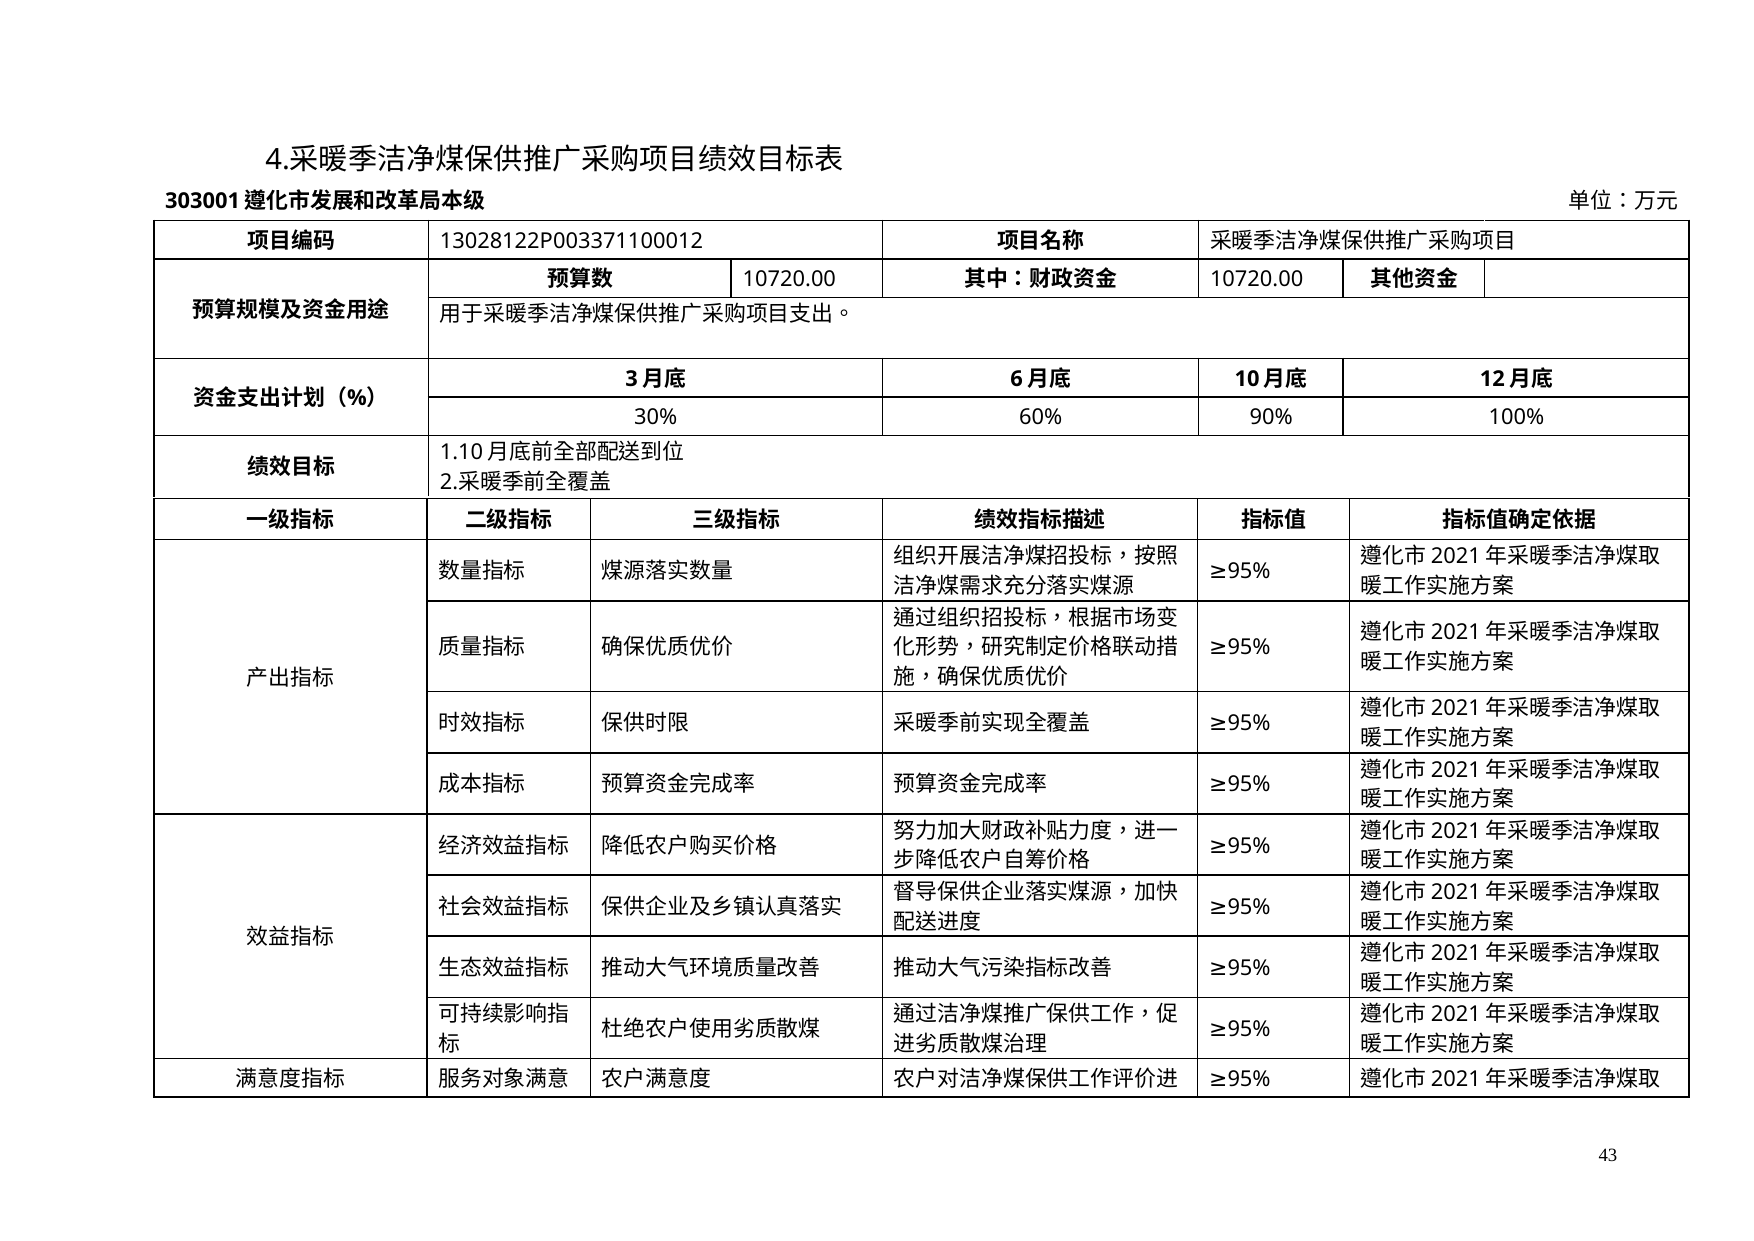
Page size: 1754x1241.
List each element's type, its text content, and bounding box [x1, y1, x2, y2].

table_cell 3月底 [429, 359, 882, 396]
table_cell 遵化市2021年采暖季洁净煤取暖工作实施方案 [1350, 998, 1688, 1058]
table_cell 10月底 [1199, 359, 1342, 396]
table_cell 遵化市2021年采暖季洁净煤取暖工作实施方案 [1350, 540, 1688, 600]
table_cell 60% [883, 398, 1198, 434]
table_cell 100% [1344, 398, 1688, 434]
table_cell ≥95% [1198, 692, 1349, 752]
table_cell ≥95% [1198, 602, 1349, 691]
table_cell 保供企业及乡镇认真落实 [591, 876, 882, 935]
table_cell 努力加大财政补贴力度，进一步降低农户自筹价格 [883, 815, 1197, 874]
table_cell 效益指标 [155, 815, 426, 1058]
table_header 指标值 [1198, 499, 1349, 539]
table_cell 成本指标 [428, 754, 590, 813]
table_cell 13028122P003371100012 [429, 221, 882, 258]
table_header 单位：万元 [1485, 180, 1688, 219]
table_header 二级指标 [428, 499, 590, 539]
table_cell 30% [429, 398, 882, 434]
table_cell 其中：财政资金 [883, 260, 1198, 296]
table_cell 12月底 [1344, 359, 1688, 396]
table_cell 杜绝农户使用劣质散煤 [591, 998, 882, 1058]
table_cell 遵化市2021年采暖季洁净煤取暖工作实施方案 [1350, 876, 1688, 935]
table_cell 督导保供企业落实煤源，加快配送进度 [883, 876, 1197, 935]
table_cell 遵化市2021年采暖季洁净煤取暖工作实施方案 [1350, 692, 1688, 752]
table_header 绩效指标描述 [883, 499, 1197, 539]
table_cell 服务对象满意度指标 [428, 1059, 590, 1096]
table_cell 项目编码 [155, 221, 428, 258]
table_cell ≥95% [1198, 540, 1349, 600]
table_header 三级指标 [591, 499, 882, 539]
table_cell 采暖季前实现全覆盖 [883, 692, 1197, 752]
table_cell 绩效目标 [155, 436, 428, 496]
table_cell 组织开展洁净煤招投标，按照洁净煤需求充分落实煤源 [883, 540, 1197, 600]
table_cell 预算数 [429, 260, 730, 296]
table_cell 经济效益指标 [428, 815, 590, 874]
table_cell 90% [1199, 398, 1342, 434]
table_cell 满意度指标 [155, 1059, 426, 1096]
table_cell ≥95% [1198, 815, 1349, 874]
table_cell 遵化市2021年采暖季洁净煤取暖工作实施方案 [1350, 1059, 1688, 1096]
table_header 一级指标 [155, 499, 426, 539]
table_cell 通过洁净煤推广保供工作，促进劣质散煤治理 [883, 998, 1197, 1058]
table_cell 用于采暖季洁净煤保供推广采购项目支出。 [429, 298, 1688, 358]
table_cell [1485, 260, 1688, 296]
table_cell 预算资金完成率 [591, 754, 882, 813]
text 4.采暖季洁净煤保供推广采购项目绩效目标表 [207, 136, 1636, 178]
table_cell 预算规模及资金用途 [155, 260, 428, 358]
table_cell 遵化市2021年采暖季洁净煤取暖工作实施方案 [1350, 602, 1688, 691]
table_cell 降低农户购买价格 [591, 815, 882, 874]
table_header 303001遵化市发展和改革局本级 [155, 180, 1484, 219]
table_cell 1.10月底前全部配送到位 2.采暖季前全覆盖 [429, 436, 1688, 496]
table_cell 推动大气污染指标改善 [883, 937, 1197, 997]
table_cell 农户对洁净煤保供工作评价进一步提高 [883, 1059, 1197, 1096]
table_cell 预算资金完成率 [883, 754, 1197, 813]
table_cell 项目名称 [883, 221, 1198, 258]
table_cell 6月底 [883, 359, 1198, 396]
table_cell 质量指标 [428, 602, 590, 691]
table_cell 遵化市2021年采暖季洁净煤取暖工作实施方案 [1350, 815, 1688, 874]
table_cell 产出指标 [155, 540, 426, 813]
table_cell 煤源落实数量 [591, 540, 882, 600]
table_cell 10720.00 [732, 260, 882, 296]
table_cell 可持续影响指标 [428, 998, 590, 1058]
table_cell 其他资金 [1344, 260, 1484, 296]
table_cell 通过组织招投标，根据市场变化形势，研究制定价格联动措施，确保优质优价 [883, 602, 1197, 691]
table_cell 确保优质优价 [591, 602, 882, 691]
table_cell 10720.00 [1199, 260, 1342, 296]
table_cell ≥95% [1198, 876, 1349, 935]
table_cell 采暖季洁净煤保供推广采购项目 [1199, 221, 1688, 258]
table_cell 农户满意度 [591, 1059, 882, 1096]
table_cell 社会效益指标 [428, 876, 590, 935]
table_cell 生态效益指标 [428, 937, 590, 997]
table_cell ≥95% [1198, 754, 1349, 813]
table_cell 数量指标 [428, 540, 590, 600]
table_cell 资金支出计划（%） [155, 359, 428, 434]
table_cell ≥95% [1198, 998, 1349, 1058]
table_header 指标值确定依据 [1350, 499, 1688, 539]
table_cell 时效指标 [428, 692, 590, 752]
table_cell 遵化市2021年采暖季洁净煤取暖工作实施方案 [1350, 937, 1688, 997]
table_cell 推动大气环境质量改善 [591, 937, 882, 997]
table_cell ≥95% [1198, 937, 1349, 997]
table_cell 保供时限 [591, 692, 882, 752]
table_cell ≥95% [1198, 1059, 1349, 1096]
table_cell 遵化市2021年采暖季洁净煤取暖工作实施方案 [1350, 754, 1688, 813]
